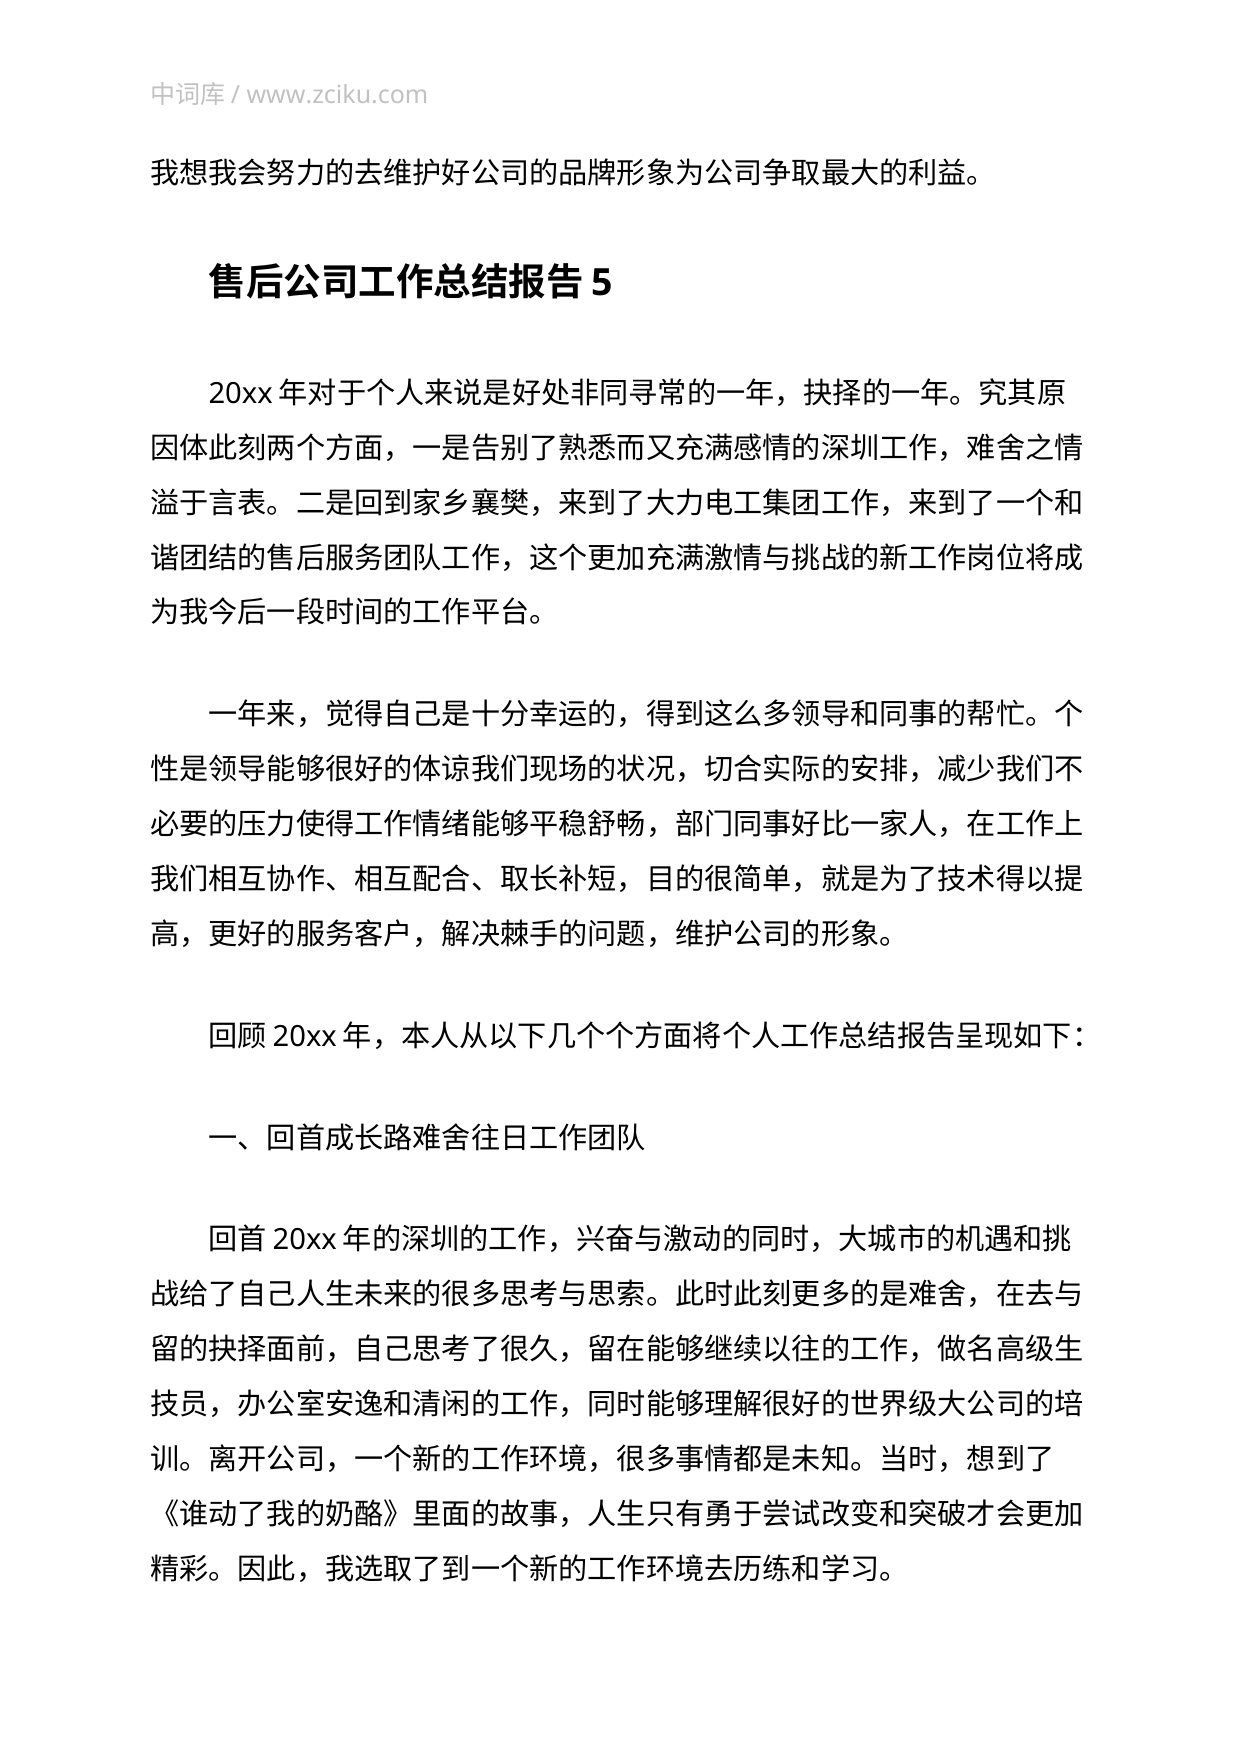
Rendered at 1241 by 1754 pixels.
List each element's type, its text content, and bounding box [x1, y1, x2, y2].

text 20xx年对于个人来说是好处非同寻常的一年，抉择的一年。究其原因体此刻两个方面，一是告别了熟悉而又充满感情的深圳工作，难舍之情溢于言表。二是回到家乡襄樊，来到了大力电工集团工作，来到了一个和谐团结的售后服务团队工作，这个更加充满激情与挑战的新工作岗位将成为我今后一段时间的工作平台。 [150, 369, 1090, 631]
text 售后公司工作总结报告5 [150, 252, 1090, 306]
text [150, 150, 1090, 192]
text 回顾20xx年，本人从以下几个个方面将个人工作总结报告呈现如下： [150, 1012, 1090, 1054]
text 回首20xx年的深圳的工作，兴奋与激动的同时，大城市的机遇和挑战给了自己人生未来的很多思考与思索。此时此刻更多的是难舍，在去与留的抉择面前，自己思考了很久，留在能够继续以往的工作，做名高级生技员，办公室安逸和清闲的工作，同时能够理解很好的世界级大公司的培训。离开公司，一个新的工作环境，很多事情都是未知。当时，想到了《谁动了我的奶酪》里面的故事，人生只有勇于尝试改变和突破才会更加精彩。因此，我选取了到一个新的工作环境去历练和学习。 [150, 1216, 1090, 1588]
text 一、回首成长路难舍往日工作团队 [150, 1114, 1090, 1156]
text 一年来，觉得自己是十分幸运的，得到这么多领导和同事的帮忙。个性是领导能够很好的体谅我们现场的状况，切合实际的安排，减少我们不必要的压力使得工作情绪能够平稳舒畅，部门同事好比一家人，在工作上我们相互协作、相互配合、取长补短，目的很简单，就是为了技术得以提高，更好的服务客户，解决棘手的问题，维护公司的形象。 [150, 691, 1090, 953]
